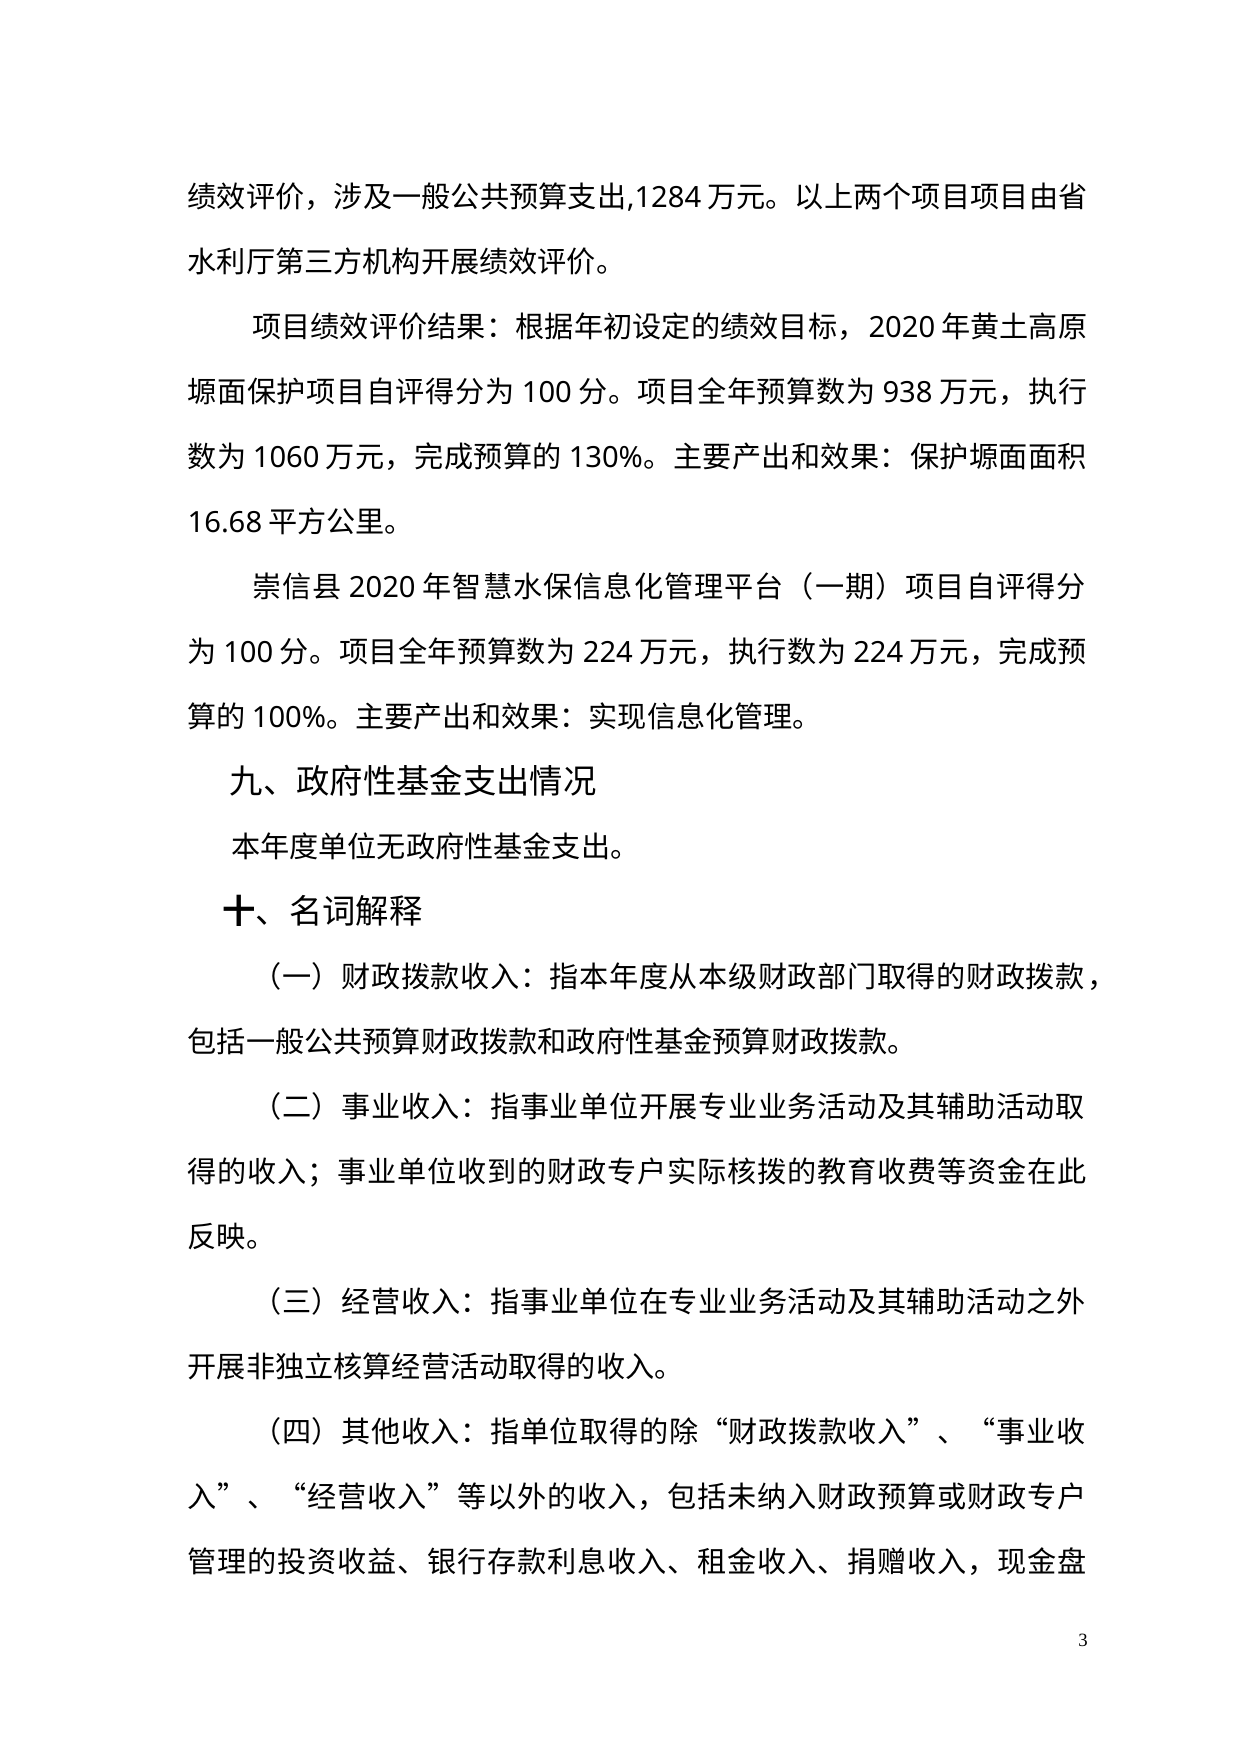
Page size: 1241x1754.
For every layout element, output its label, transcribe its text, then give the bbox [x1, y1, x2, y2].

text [187, 162, 1087, 292]
text （一）财政拨款收入：指本年度从本级财政部门取得的财政拨款，包括一般公共预算财政拨款和政府性基金预算财政拨款。 [187, 942, 1087, 1072]
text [187, 1397, 1087, 1592]
text 十、名词解释 [187, 877, 1087, 942]
text （二）事业收入：指事业单位开展专业业务活动及其辅助活动取得的收入；事业单位收到的财政专户实际核拨的教育收费等资金在此反映。 [187, 1072, 1087, 1267]
text 崇信县2020年智慧水保信息化管理平台（一期）项目自评得分为100分。项目全年预算数为224万元，执行数为224万元，完成预算的100%。主要产出和效果：实现信息化管理。 [187, 552, 1087, 747]
text 九、政府性基金支出情况 [187, 747, 1087, 812]
text （三）经营收入：指事业单位在专业业务活动及其辅助活动之外开展非独立核算经营活动取得的收入。 [187, 1267, 1087, 1397]
text 项目绩效评价结果：根据年初设定的绩效目标，2020年黄土高原塬面保护项目自评得分为100分。项目全年预算数为938万元，执行数为1060万元，完成预算的130%。主要产出和效果：保护塬面面积16.68平方公里。 [187, 292, 1087, 552]
text 本年度单位无政府性基金支出。 [187, 812, 1087, 877]
